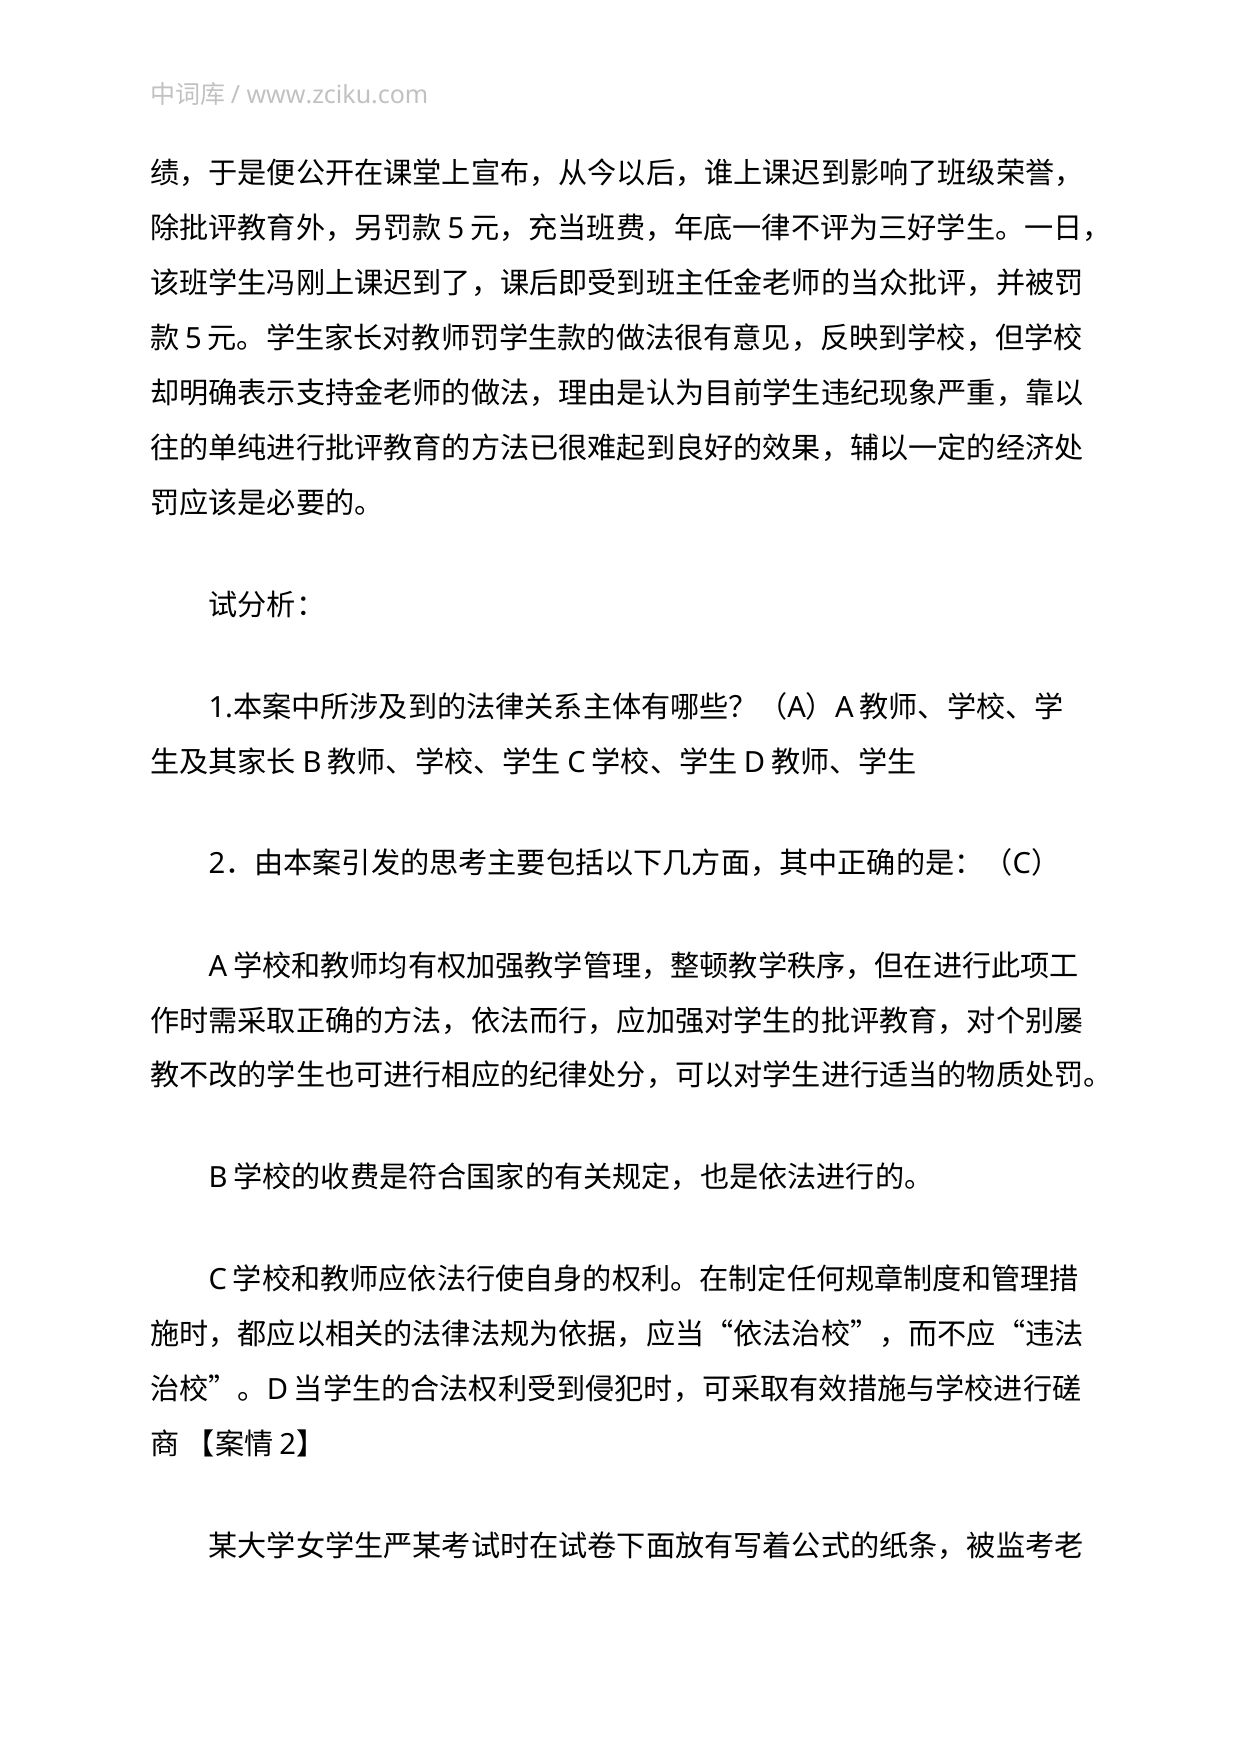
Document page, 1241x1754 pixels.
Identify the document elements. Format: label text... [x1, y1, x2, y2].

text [150, 150, 1090, 522]
text C学校和教师应依法行使自身的权利。在制定任何规章制度和管理措施时，都应以相关的法律法规为依据，应当“依法治校”，而不应“违法治校”。D当学生的合法权利受到侵犯时，可采取有效措施与学校进行磋商 【案情2】 [150, 1256, 1090, 1463]
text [150, 1523, 1090, 1565]
text 1.本案中所涉及到的法律关系主体有哪些？（A）A教师、学校、学生及其家长 B教师、学校、学生 C学校、学生 D教师、学生 [150, 683, 1090, 781]
text A学校和教师均有权加强教学管理，整顿教学秩序，但在进行此项工作时需采取正确的方法，依法而行，应加强对学生的批评教育，对个别屡教不改的学生也可进行相应的纪律处分，可以对学生进行适当的物质处罚。 [150, 942, 1090, 1094]
text 2．由本案引发的思考主要包括以下几方面，其中正确的是：（C） [150, 840, 1090, 882]
text 试分析： [150, 581, 1090, 624]
text B学校的收费是符合国家的有关规定，也是依法进行的。 [150, 1154, 1090, 1196]
